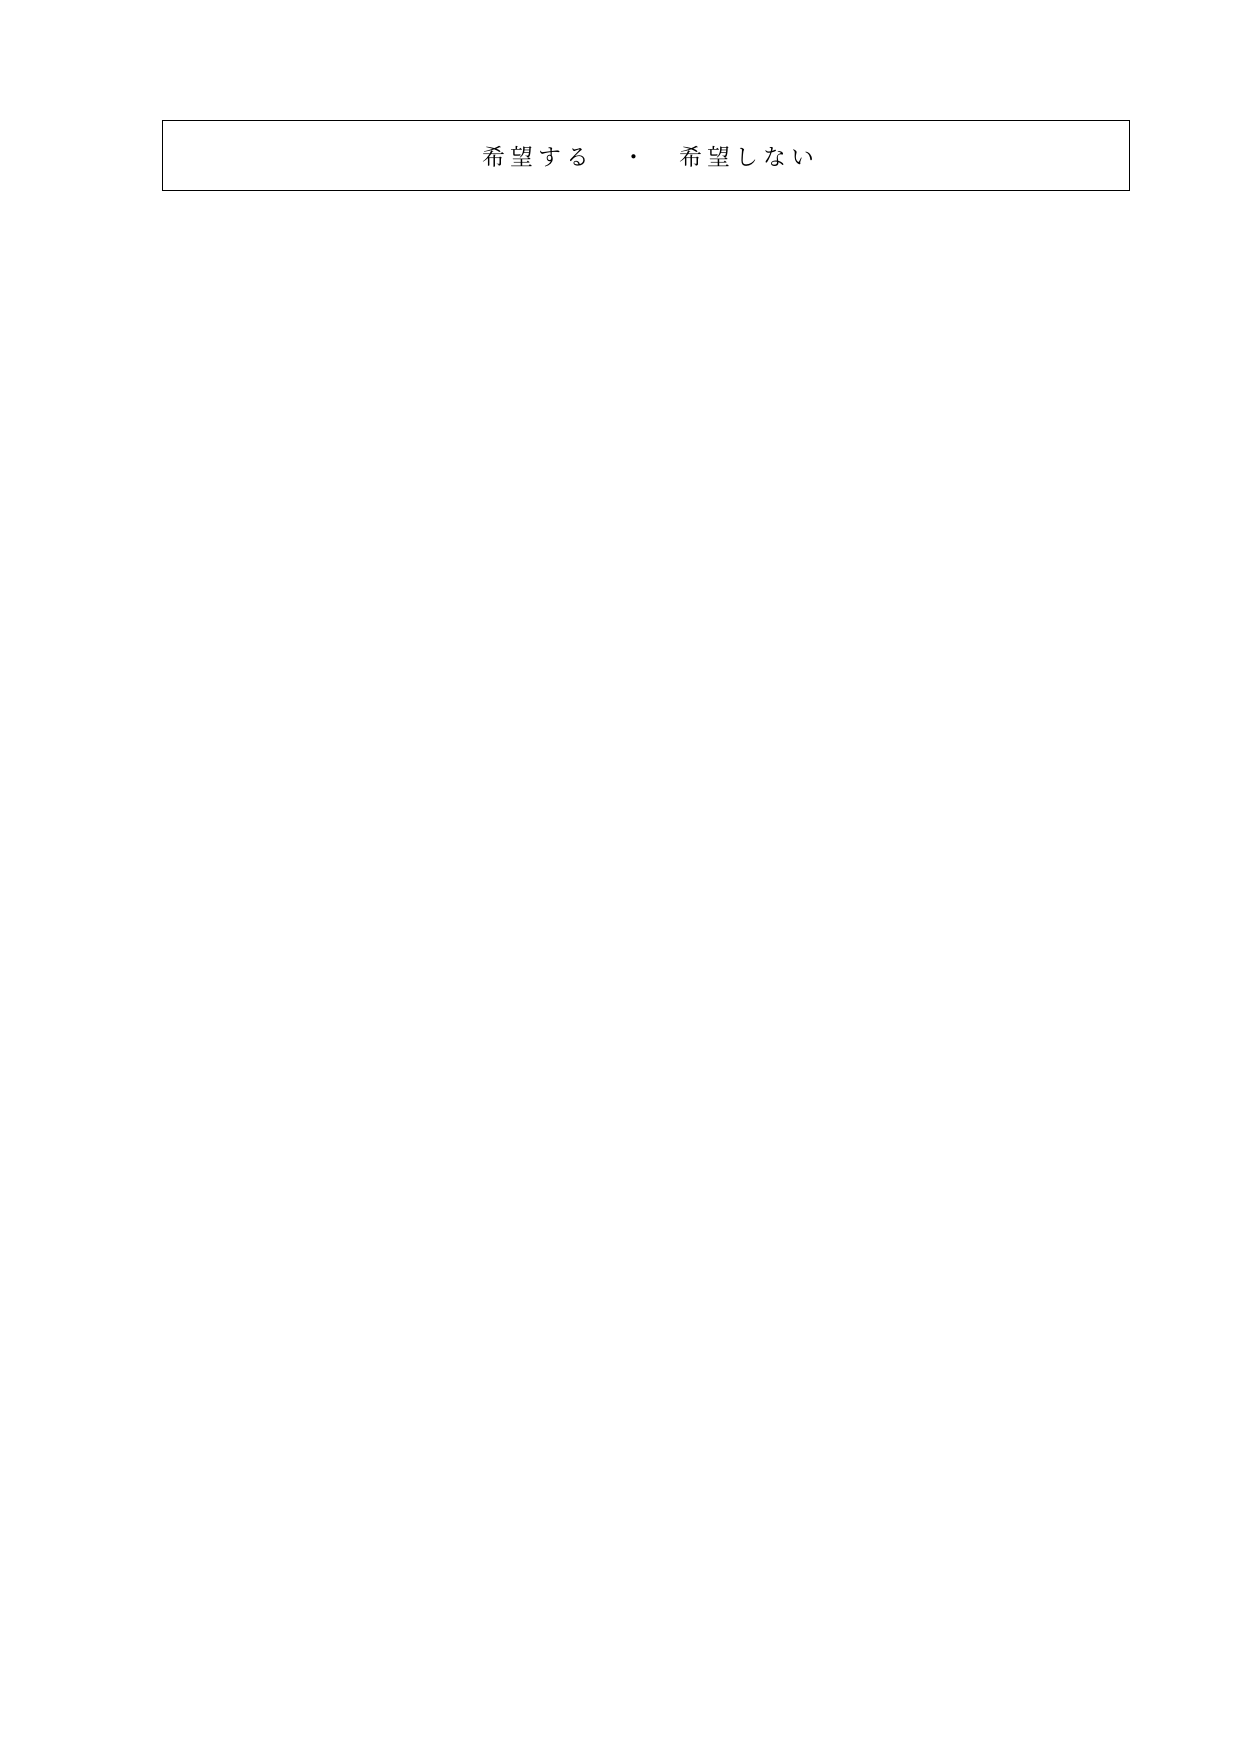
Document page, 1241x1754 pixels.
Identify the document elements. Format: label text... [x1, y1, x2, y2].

table_cell 希望する ・ 希望しない [163, 121, 1129, 190]
